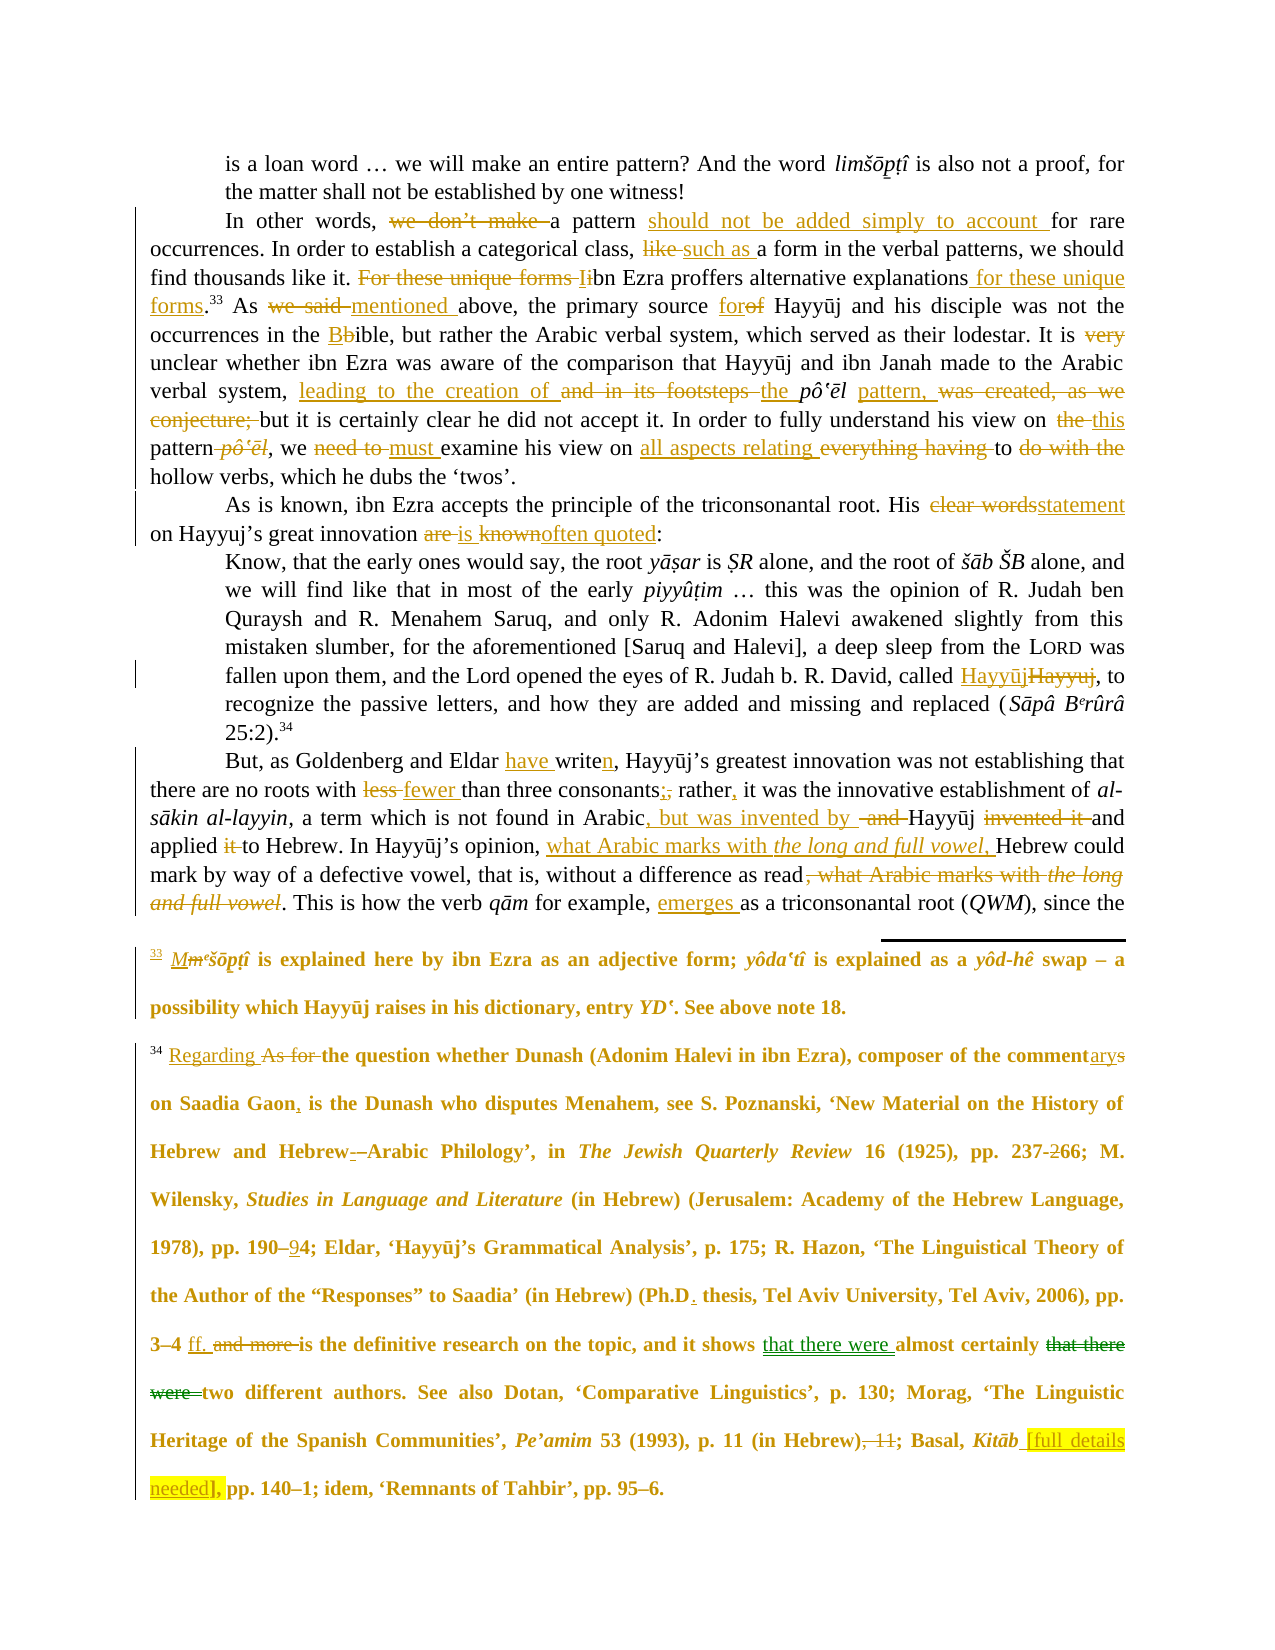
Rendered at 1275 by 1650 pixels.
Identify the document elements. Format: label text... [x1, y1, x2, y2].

text But, as Goldenberg and Eldar write, Hayyūj’s greatest innovation was not establishing that there are no roots with than three consonants rather it was the innovative establishment of al-sākin al-layyin, a term which is not found in ArabicHayyūj and applied to Hebrew. In Hayyūj’s opinion, Hebrew could mark by way of a defective vowel, that is, without a difference as read. This is how the verb qām for example, as a triconsonantal root (QWM), since the kamatz in this case contains a more abstract segment which is treated like a matres lectionis; and the same method is found in Arabic (qāma in this case). Thus the hollow verbs belong to the triconsonantal roots, according to Hayyūj. [150, 747, 1125, 916]
text Know, that the early ones would say, the root yāṣar is ṢR alone, and the root of šāb ŠB alone, and we will find like that in most of the early piyyû‏ṭim … this was the opinion of R. Judah ben Quraysh and R. Menahem Saruq, and only R. Adonim Halevi awakened slightly from this mistaken slumber, for the aforementioned [Saruq and Halevi], a deep sleep from the Lord was fallen upon them, and the Lord opened the eyes of R. Judah b. R. David, called , to recognize the passive letters, and how they are added and missing and replaced (Sāpâ Bᵉrûrâ 25:2). [225, 548, 1125, 745]
text And I do not admit, at all, that there is a heavy pattern and it is pô‛ēl. And the future ’ăpô‛ēl, yᵉpô‛ēl, nᵉpô‛ēl, tᵉpô‛ēl. For the proof that all the grammarians have brought is not complete, and it is that they found ‘limšōp̱ṭî ’etḥannān’, ‘wᵉ’et hannᵉ’ārîm yôda‛tî’, and how could it be for there to be a pattern in the language and they will not find thousands of its ilk … and for yôda‛tî which is a loan word … we will make an entire pattern? And the word limšōp̱ṭî is also not a proof, for the matter shall not be established by one witness! [225, 150, 1125, 205]
text In other words, a pattern for rare occurrences. In order to establish a categorical class, a form in the verbal patterns, we should find thousands like it. bn Ezra proffers alternative explanations. As above, the primary source Hayyūj and his disciple was not the occurrences in the ible, but rather the Arabic verbal system, which served as their lodestar. It is unclear whether ibn Ezra was aware of the comparison that Hayyūj and ibn Janah made to the Arabic verbal system, pô‛ēl but it is certainly clear he did not accept it. In order to fully understand his view on pattern, we examine his view on to hollow verbs, which he dubs the ‘twos’. [150, 207, 1125, 489]
text As is known, ibn Ezra accepts the principle of the triconsonantal root. His on Hayyuj’s great innovation : [150, 491, 1125, 546]
